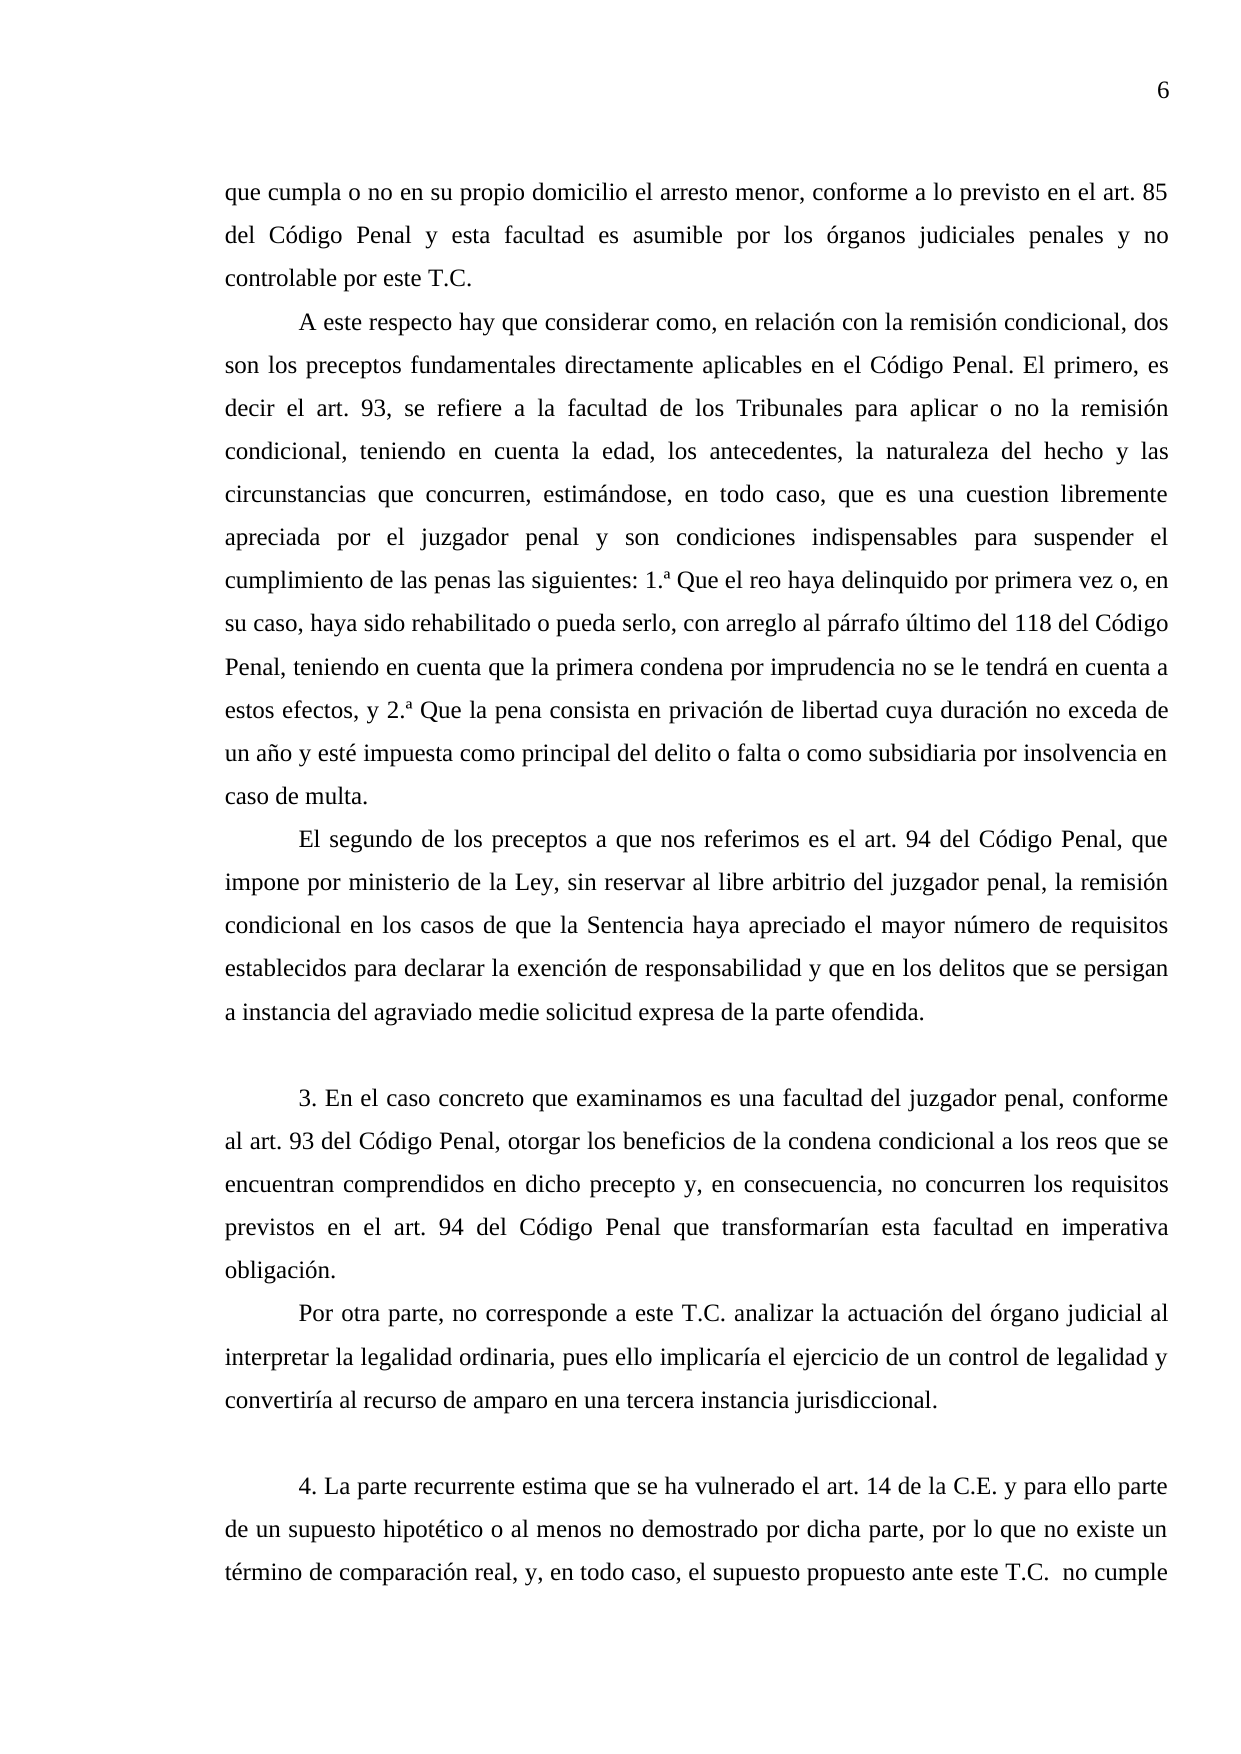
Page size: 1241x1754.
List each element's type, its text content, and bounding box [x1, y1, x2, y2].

text A este respecto hay que considerar como, en relación con la remisión condicional, dos son los preceptos fundamentales directamente aplicables en el Código Penal. El primero, es decir el art. 93, se refiere a la facultad de los Tribunales para aplicar o no la remisión condicional, teniendo en cuenta la edad, los antecedentes, la naturaleza del hecho y las circunstancias que concurren, estimándose, en todo caso, que es una cuestion libremente apreciada por el juzgador penal y son condiciones indispensables para suspender el cumplimiento de las penas las siguientes: 1.ª Que el reo haya delinquido por primera vez o, en su caso, haya sido rehabilitado o pueda serlo, con arreglo al párrafo último del 118 del Código Penal, teniendo en cuenta que la primera condena por imprudencia no se le tendrá en cuenta a estos efectos, y 2.ª Que la pena consista en privación de libertad cuya duración no exceda de un año y esté impuesta como principal del delito o falta o como subsidiaria por insolvencia en caso de multa. [224, 307, 1169, 810]
text 3. En el caso concreto que examinamos es una facultad del juzgador penal, conforme al art. 93 del Código Penal, otorgar los beneficios de la condena condicional a los reos que se encuentran comprendidos en dicho precepto y, en consecuencia, no concurren los requisitos previstos en el art. 94 del Código Penal que transformarían esta facultad en imperativa obligación. [224, 1083, 1169, 1284]
text El segundo de los preceptos a que nos referimos es el art. 94 del Código Penal, que impone por ministerio de la Ley, sin reservar al libre arbitrio del juzgador penal, la remisión condicional en los casos de que la Sentencia haya apreciado el mayor número de requisitos establecidos para declarar la exención de responsabilidad y que en los delitos que se persigan a instancia del agraviado medie solicitud expresa de la parte ofendida. [224, 824, 1169, 1025]
text Por otra parte, no corresponde a este T.C. analizar la actuación del órgano judicial al interpretar la legalidad ordinaria, pues ello implicaría el ejercicio de un control de legalidad y convertiría al recurso de amparo en una tercera instancia jurisdiccional. [224, 1298, 1169, 1413]
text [224, 177, 1169, 292]
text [224, 1471, 1169, 1586]
